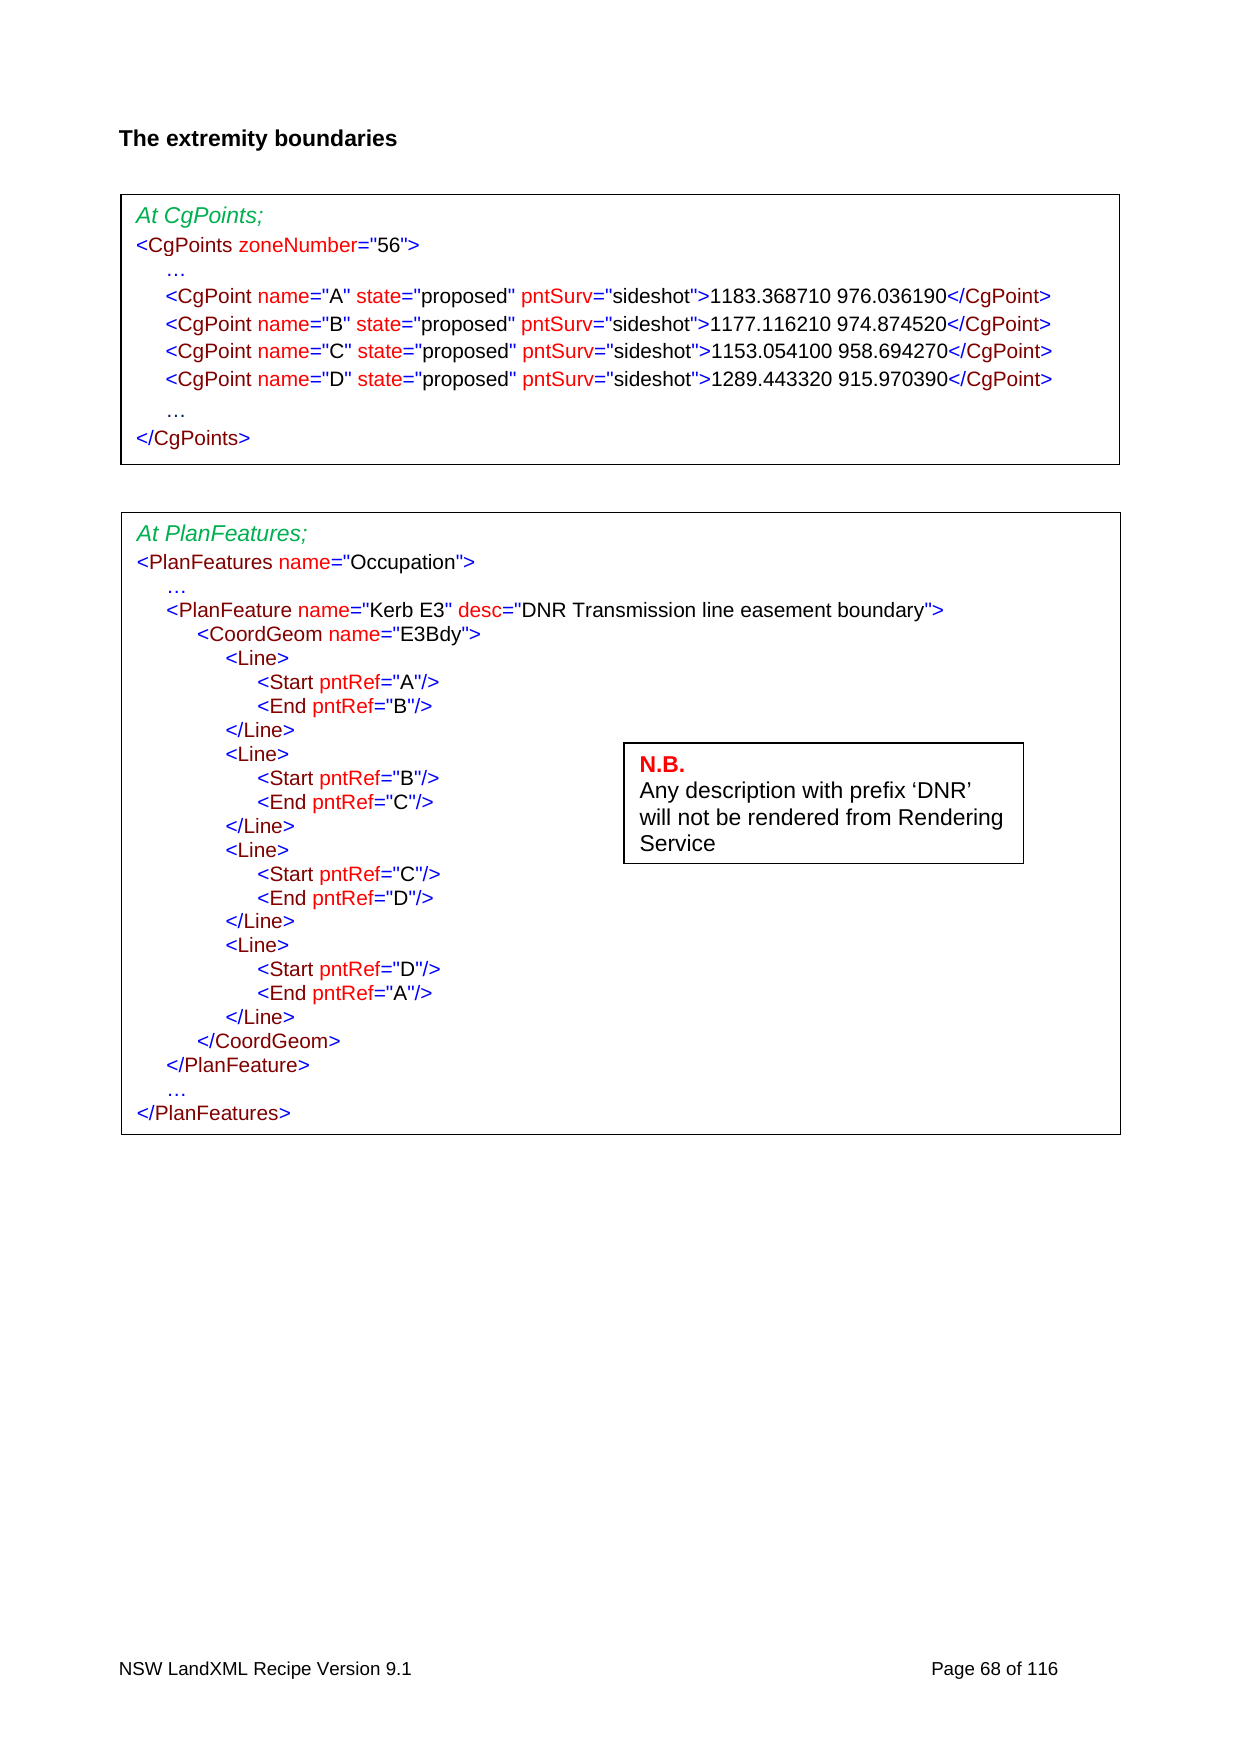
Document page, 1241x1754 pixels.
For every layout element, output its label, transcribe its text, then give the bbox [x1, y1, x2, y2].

text The extremity boundaries [119, 125, 1121, 151]
